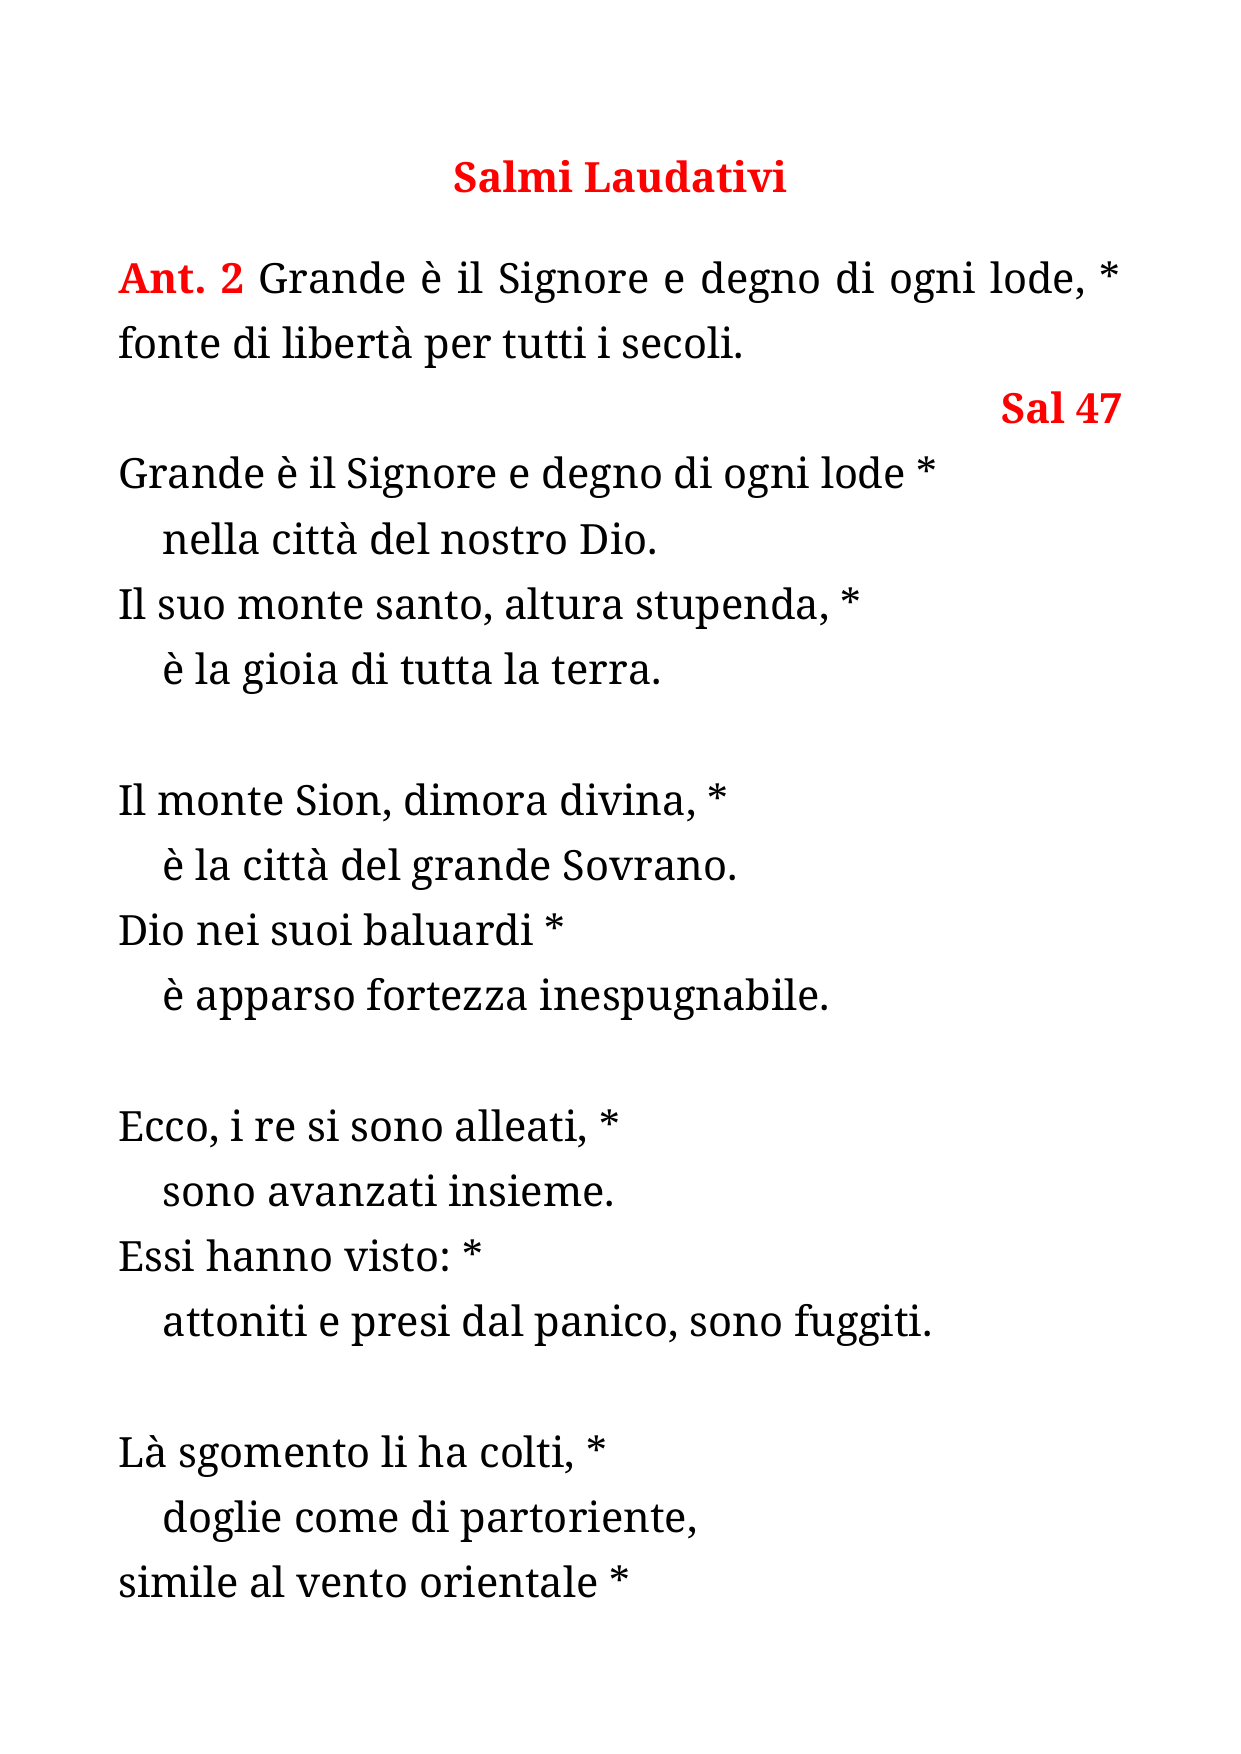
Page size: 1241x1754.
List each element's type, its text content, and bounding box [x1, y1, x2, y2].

text Ecco, i re si sono alleati, * [118, 1096, 1122, 1153]
text Là sgomento li ha colti, * [118, 1422, 1122, 1479]
text Dio nei suoi baluardi * [118, 901, 1122, 958]
text sono avanzati insieme. [118, 1162, 1122, 1218]
text Essi hanno visto: * [118, 1227, 1122, 1284]
text Salmi Laudativi [118, 148, 1122, 204]
text nella città del nostro Dio. [118, 509, 1122, 566]
text doglie come di partoriente, [118, 1488, 1122, 1544]
text attoniti e presi dal panico, sono fuggiti. [118, 1292, 1122, 1349]
text è la gioia di tutta la terra. [118, 640, 1122, 697]
text Grande è il Signore e degno di ogni lode * [118, 444, 1122, 501]
text Il suo monte santo, altura stupenda, * [118, 575, 1122, 632]
text Sal 47 [118, 379, 1122, 436]
text è apparso fortezza inespugnabile. [118, 966, 1122, 1023]
text simile al vento orientale * [118, 1553, 1122, 1610]
text è la città del grande Sovrano. [118, 836, 1122, 892]
text Il monte Sion, dimora divina, * [118, 770, 1122, 827]
text Ant. 2 Grande è il Signore e degno di ogni lode, * fonte di libertà per tutti i secoli. [118, 249, 1122, 371]
